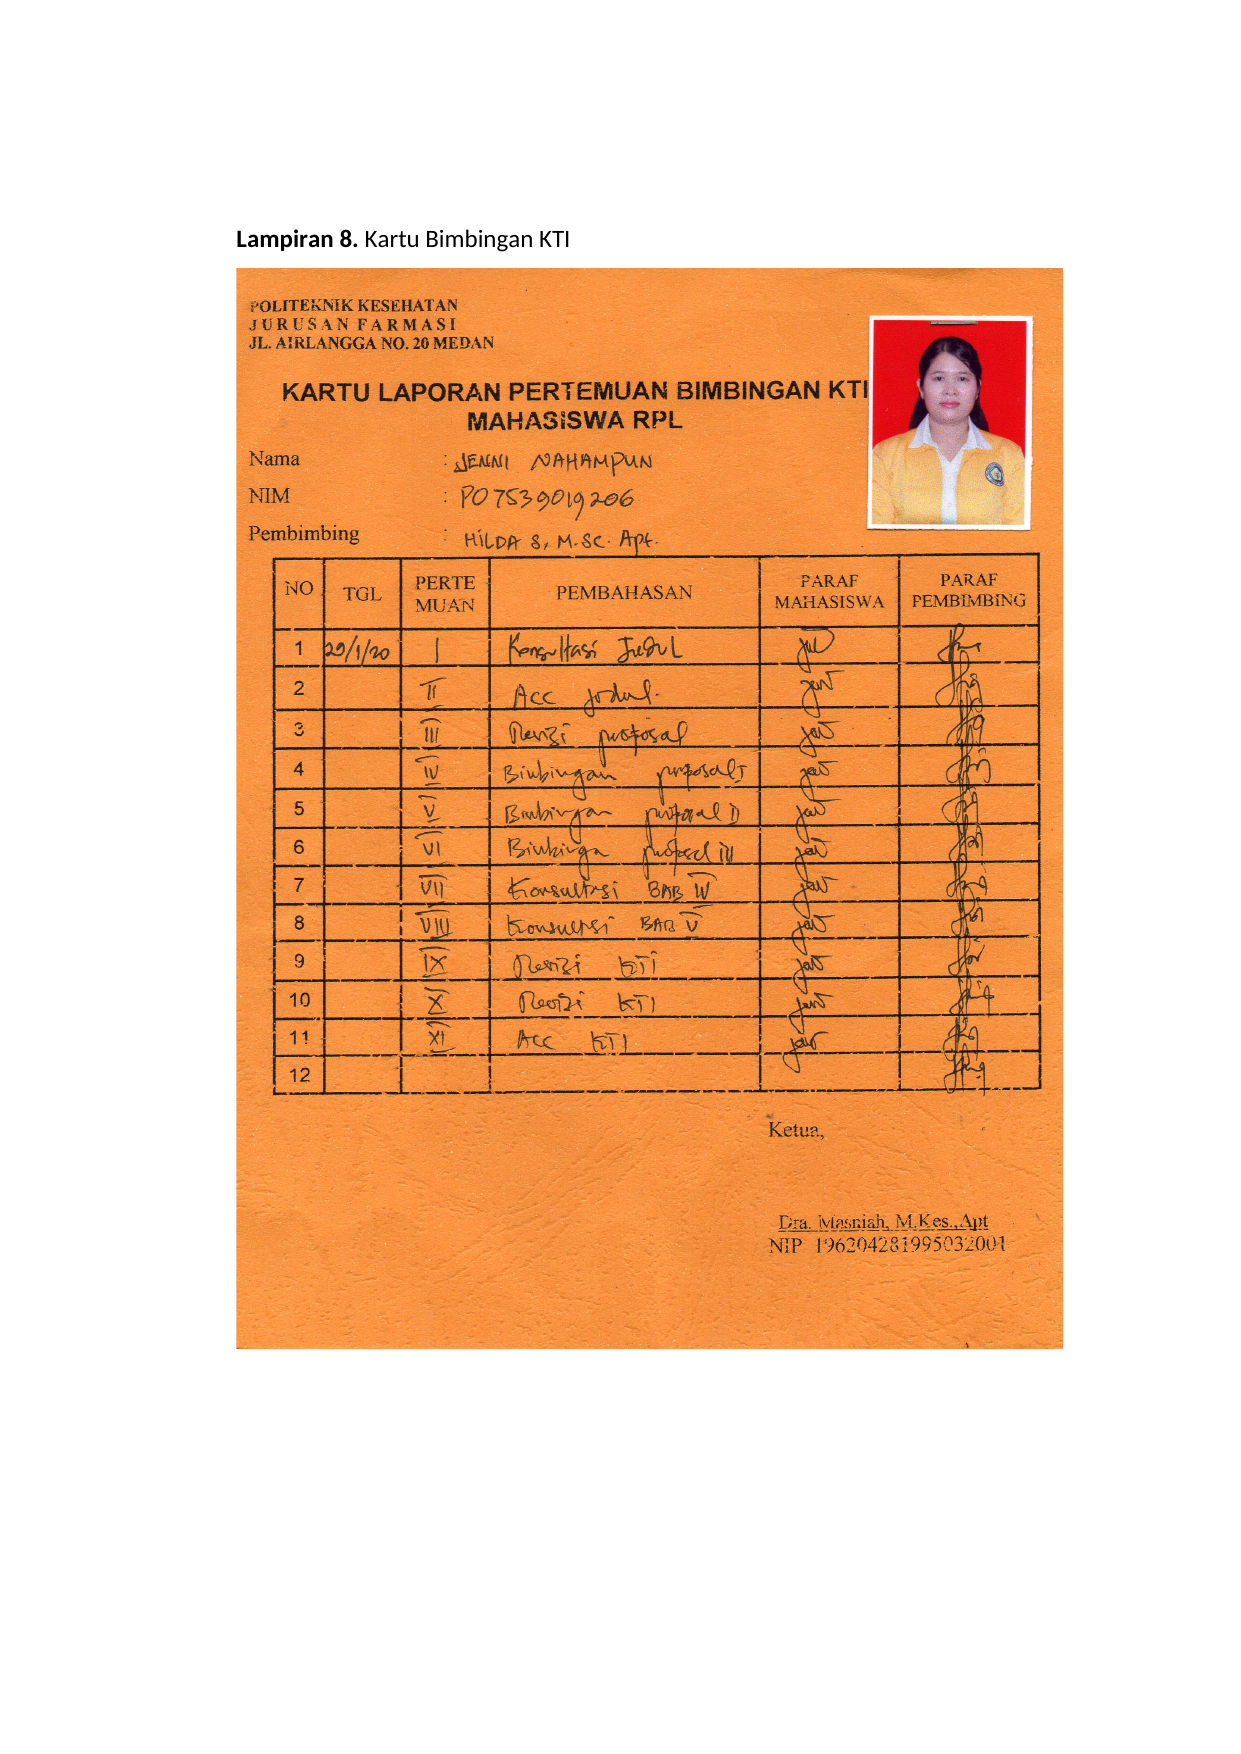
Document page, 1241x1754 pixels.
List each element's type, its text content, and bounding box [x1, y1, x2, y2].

text Lampiran 8. Kartu Bimbingan KTI [236, 223, 1063, 253]
picture [236, 268, 1064, 1349]
